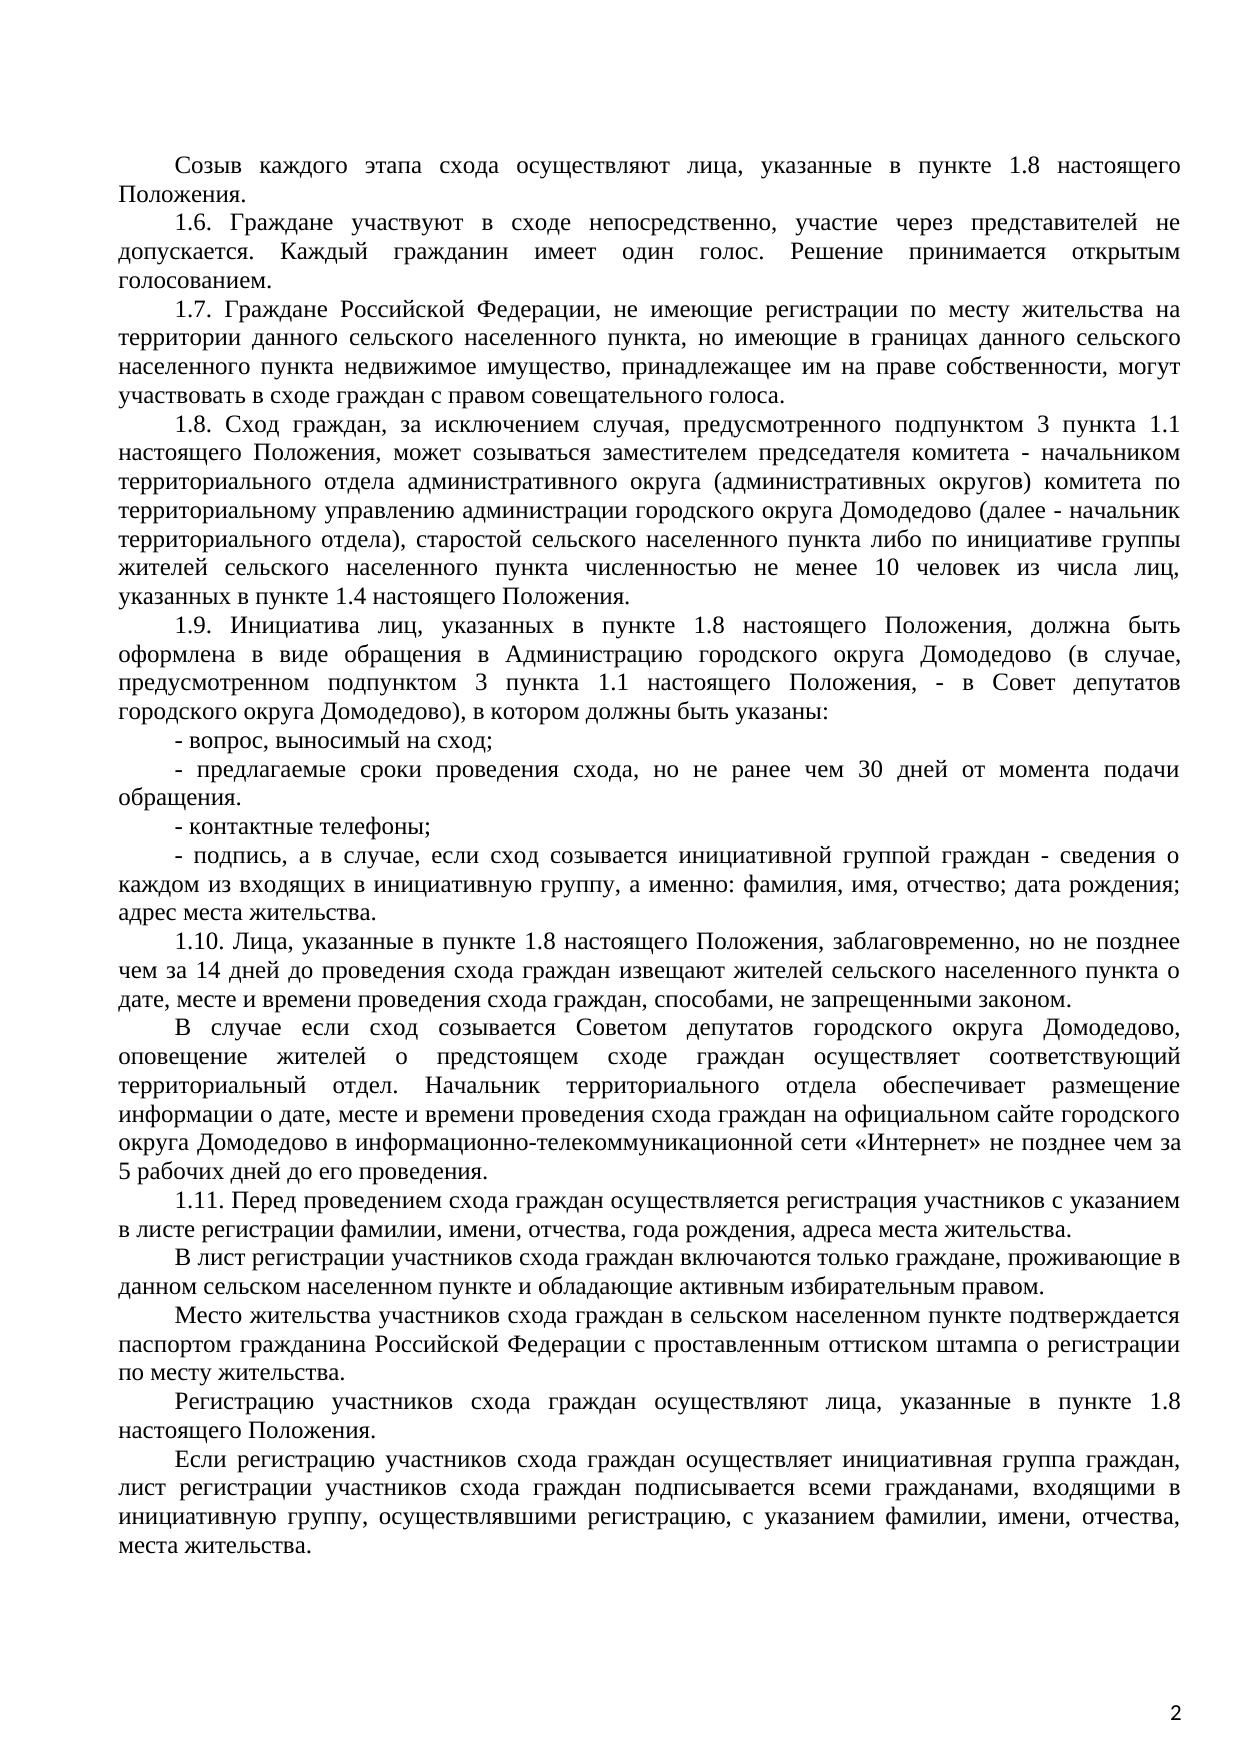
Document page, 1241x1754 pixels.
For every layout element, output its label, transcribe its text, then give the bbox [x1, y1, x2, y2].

text 1.10. Лица, указанные в пункте 1.8 настоящего Положения, заблаговременно, но не позднее чем за 14 дней до проведения схода граждан извещают жителей сельского населенного пункта о дате, месте и времени проведения схода граждан, способами, не запрещенными законом. [118, 926, 1181, 1012]
text - предлагаемые сроки проведения схода, но не ранее чем 30 дней от момента подачи обращения. [118, 754, 1181, 811]
text Регистрацию участников схода граждан осуществляют лица, указанные в пункте 1.8 настоящего Положения. [118, 1386, 1181, 1444]
text Если регистрацию участников схода граждан осуществляет инициативная группа граждан, лист регистрации участников схода граждан подписывается всеми гражданами, входящими в инициативную группу, осуществлявшими регистрацию, с указанием фамилии, имени, отчества, места жительства. [118, 1444, 1181, 1559]
text В лист регистрации участников схода граждан включаются только граждане, проживающие в данном сельском населенном пункте и обладающие активным избирательным правом. [118, 1242, 1181, 1300]
text Место жительства участников схода граждан в сельском населенном пункте подтверждается паспортом гражданина Российской Федерации с проставленным оттиском штампа о регистрации по месту жительства. [118, 1300, 1181, 1386]
text - вопрос, выносимый на сход; [118, 725, 1181, 754]
text 1.9. Инициатива лиц, указанных в пункте 1.8 настоящего Положения, должна быть оформлена в виде обращения в Администрацию городского округа Домодедово (в случае, предусмотренном подпунктом 3 пункта 1.1 настоящего Положения, - в Совет депутатов городского округа Домодедово), в котором должны быть указаны: [118, 610, 1181, 725]
text - подпись, а в случае, если сход созывается инициативной группой граждан - сведения о каждом из входящих в инициативную группу, а именно: фамилия, имя, отчество; дата рождения; адрес места жительства. [118, 840, 1181, 926]
text - контактные телефоны; [118, 811, 1181, 840]
text 1.7. Граждане Российской Федерации, не имеющие регистрации по месту жительства на территории данного сельского населенного пункта, но имеющие в границах данного сельского населенного пункта недвижимое имущество, принадлежащее им на праве собственности, могут участвовать в сходе граждан с правом совещательного голоса. [118, 294, 1181, 409]
text 1.8. Сход граждан, за исключением случая, предусмотренного подпунктом 3 пункта 1.1 настоящего Положения, может созываться заместителем председателя комитета - начальником территориального отдела административного округа (административных округов) комитета по территориальному управлению администрации городского округа Домодедово (далее - начальник территориального отдела), старостой сельского населенного пункта либо по инициативе группы жителей сельского населенного пункта численностью не менее 10 человек из числа лиц, указанных в пункте 1.4 настоящего Положения. [118, 409, 1181, 610]
text 1.11. Перед проведением схода граждан осуществляется регистрация участников с указанием в листе регистрации фамилии, имени, отчества, года рождения, адреса места жительства. [118, 1185, 1181, 1242]
text Созыв каждого этапа схода осуществляют лица, указанные в пункте 1.8 настоящего Положения. [118, 150, 1181, 207]
text В случае если сход созывается Советом депутатов городского округа Домодедово, оповещение жителей о предстоящем сходе граждан осуществляет соответствующий территориальный отдел. Начальник территориального отдела обеспечивает размещение информации о дате, месте и времени проведения схода граждан на официальном сайте городского округа Домодедово в информационно-телекоммуникационной сети «Интернет» не позднее чем за 5 рабочих дней до его проведения. [118, 1012, 1181, 1185]
text 1.6. Граждане участвуют в сходе непосредственно, участие через представителей не допускается. Каждый гражданин имеет один голос. Решение принимается открытым голосованием. [118, 207, 1181, 294]
